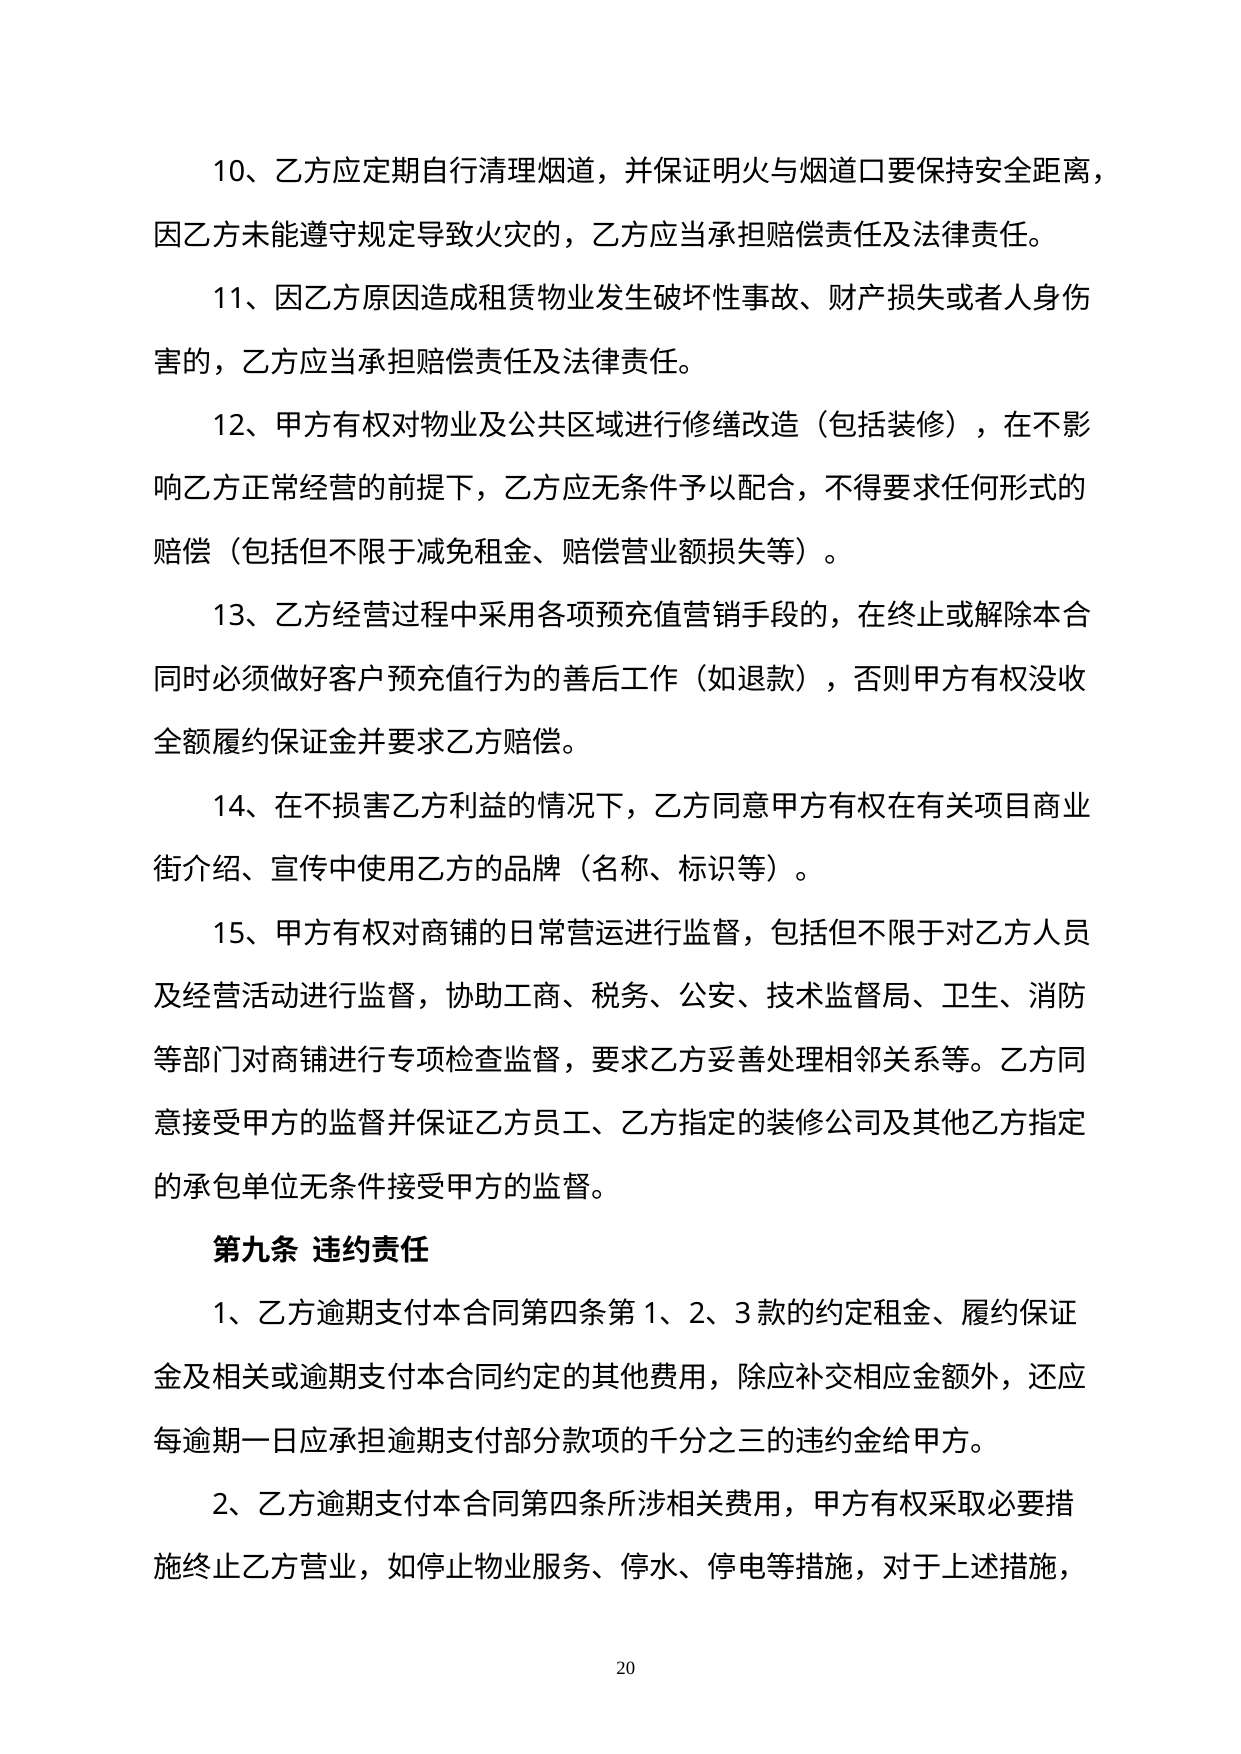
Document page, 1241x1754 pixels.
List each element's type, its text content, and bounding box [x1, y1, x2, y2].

text 15、甲方有权对商铺的日常营运进行监督，包括但不限于对乙方人员及经营活动进行监督，协助工商、税务、公安、技术监督局、卫生、消防等部门对商铺进行专项检查监督，要求乙方妥善处理相邻关系等。乙方同意接受甲方的监督并保证乙方员工、乙方指定的装修公司及其他乙方指定的承包单位无条件接受甲方的监督。 [153, 909, 1093, 1206]
text 10、乙方应定期自行清理烟道，并保证明火与烟道口要保持安全距离，因乙方未能遵守规定导致火灾的，乙方应当承担赔偿责任及法律责任。 [153, 148, 1093, 253]
text 1、乙方逾期支付本合同第四条第1、2、3款的约定租金、履约保证金及相关或逾期支付本合同约定的其他费用，除应补交相应金额外，还应每逾期一日应承担逾期支付部分款项的千分之三的违约金给甲方。 [153, 1290, 1093, 1459]
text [153, 1481, 1093, 1586]
text 12、甲方有权对物业及公共区域进行修缮改造（包括装修），在不影响乙方正常经营的前提下，乙方应无条件予以配合，不得要求任何形式的赔偿（包括但不限于减免租金、赔偿营业额损失等）。 [153, 402, 1093, 571]
text 13、乙方经营过程中采用各项预充值营销手段的，在终止或解除本合同时必须做好客户预充值行为的善后工作（如退款），否则甲方有权没收全额履约保证金并要求乙方赔偿。 [153, 592, 1093, 761]
text 14、在不损害乙方利益的情况下，乙方同意甲方有权在有关项目商业街介绍、宣传中使用乙方的品牌（名称、标识等）。 [153, 782, 1093, 888]
text 11、因乙方原因造成租赁物业发生破坏性事故、财产损失或者人身伤害的，乙方应当承担赔偿责任及法律责任。 [153, 274, 1093, 380]
text 第九条 违约责任 [153, 1227, 1093, 1269]
